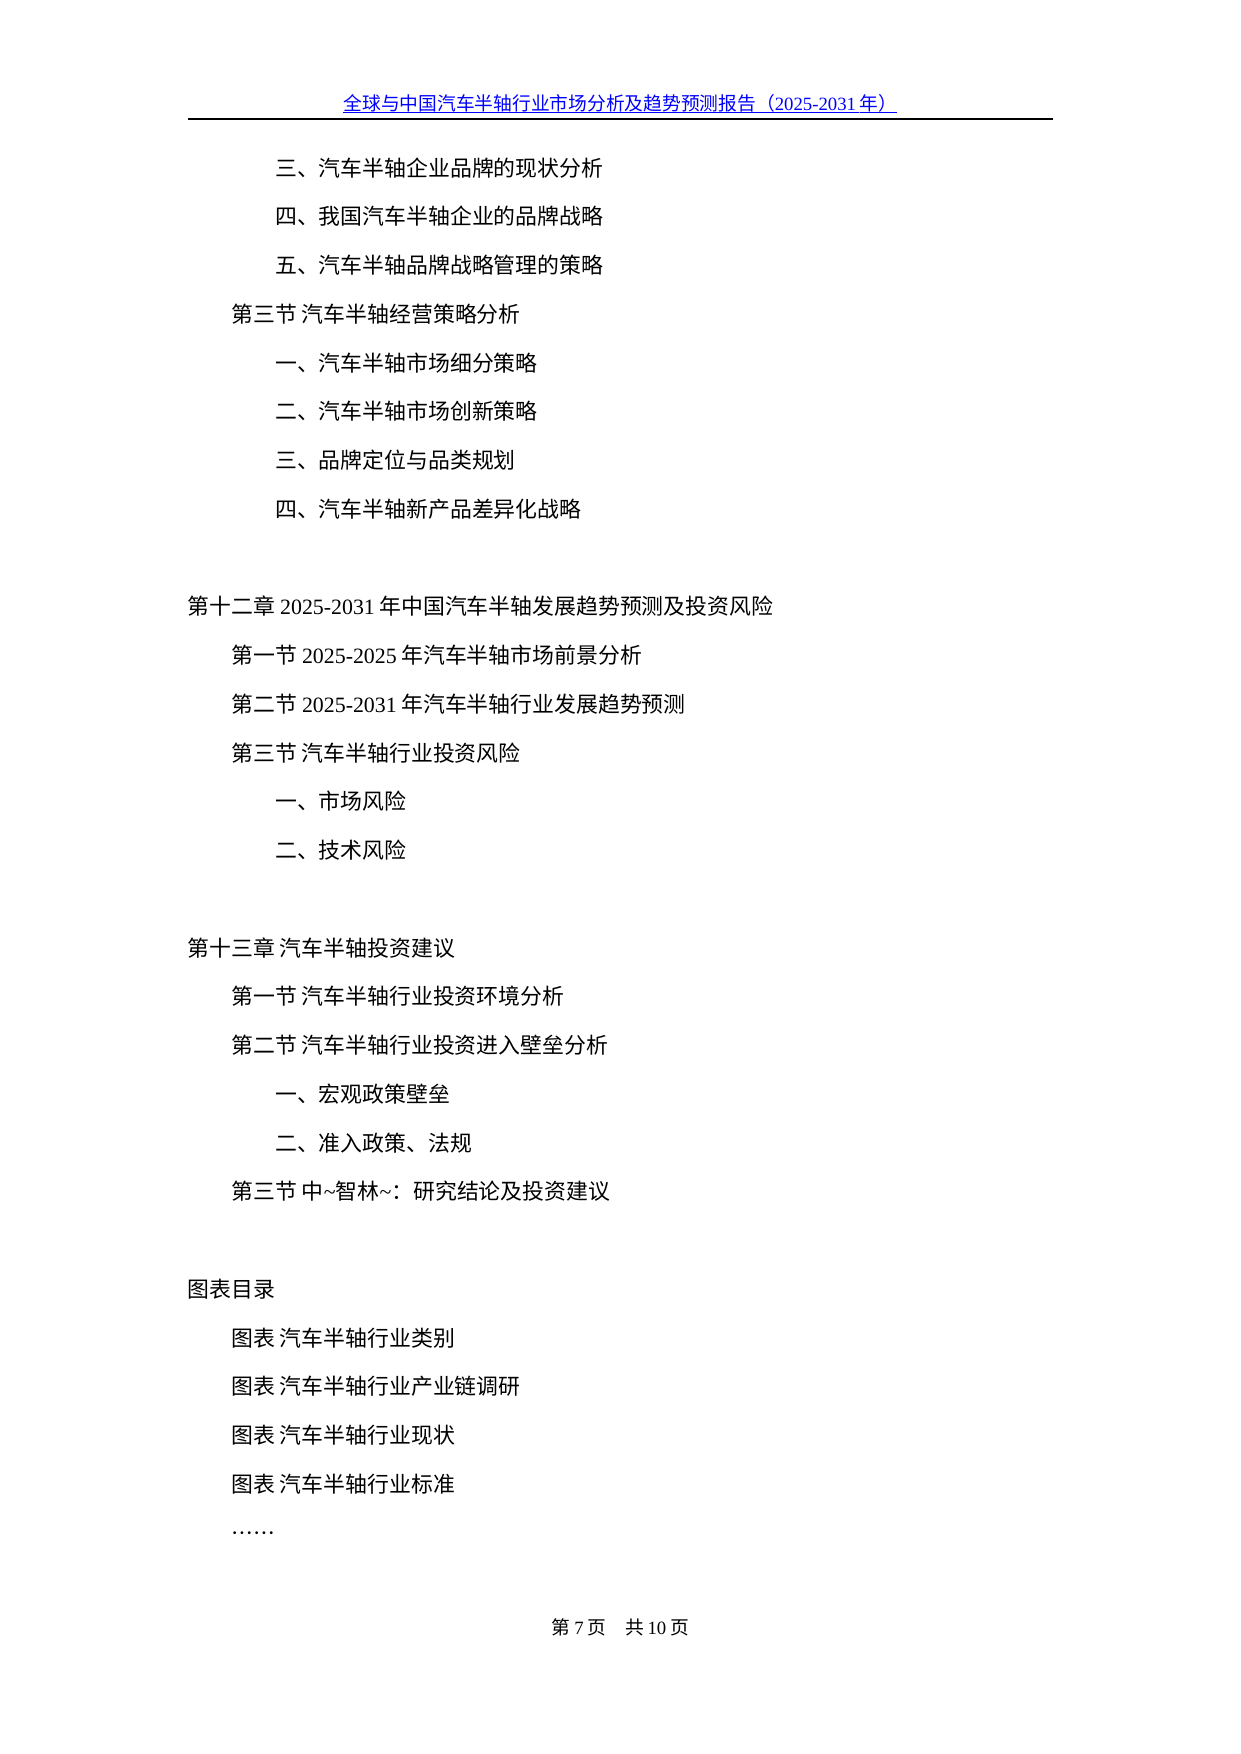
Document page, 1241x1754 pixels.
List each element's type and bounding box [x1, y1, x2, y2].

text [187, 150, 1053, 1548]
